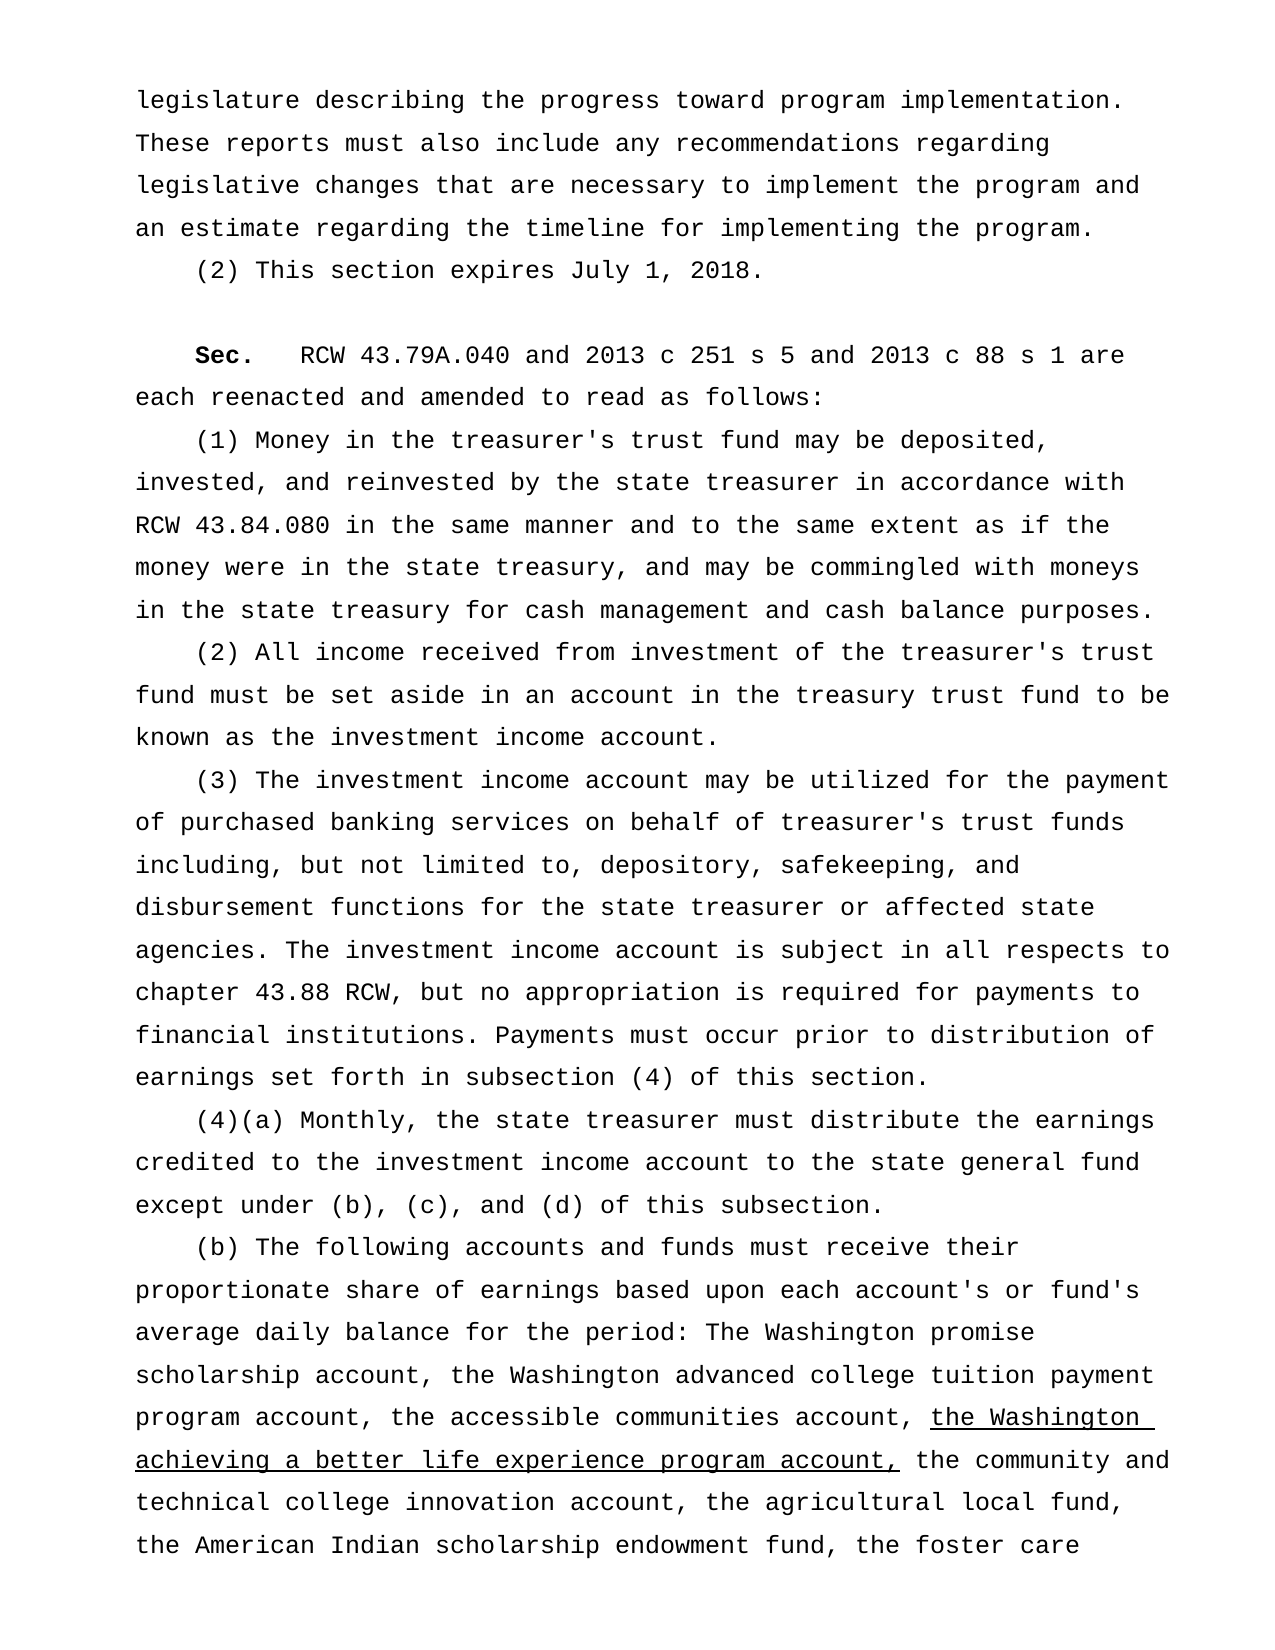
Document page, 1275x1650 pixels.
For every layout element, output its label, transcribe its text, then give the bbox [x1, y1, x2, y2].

text (1) Money in the treasurer's trust fund may be deposited, invested, and reinvested by the state treasurer in accordance with RCW 43.84.080 in the same manner and to the same extent as if the money were in the state treasury, and may be commingled with moneys in the state treasury for cash management and cash balance purposes. [135, 414, 1170, 627]
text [135, 75, 1170, 245]
text (2) This section expires July 1, 2018. [135, 245, 1170, 287]
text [135, 1222, 1170, 1562]
text Sec. RCW 43.79A.040 and 2013 c 251 s 5 and 2013 c 88 s 1 are each reenacted and amended to read as follows: [135, 329, 1170, 414]
text (4)(a) Monthly, the state treasurer must distribute the earnings credited to the investment income account to the state general fund except under (b), (c), and (d) of this subsection. [135, 1094, 1170, 1222]
text (2) All income received from investment of the treasurer's trust fund must be set aside in an account in the treasury trust fund to be known as the investment income account. [135, 627, 1170, 754]
text (3) The investment income account may be utilized for the payment of purchased banking services on behalf of treasurer's trust funds including, but not limited to, depository, safekeeping, and disbursement functions for the state treasurer or affected state agencies. The investment income account is subject in all respects to chapter 43.88 RCW, but no appropriation is required for payments to financial institutions. Payments must occur prior to distribution of earnings set forth in subsection (4) of this section. [135, 754, 1170, 1094]
